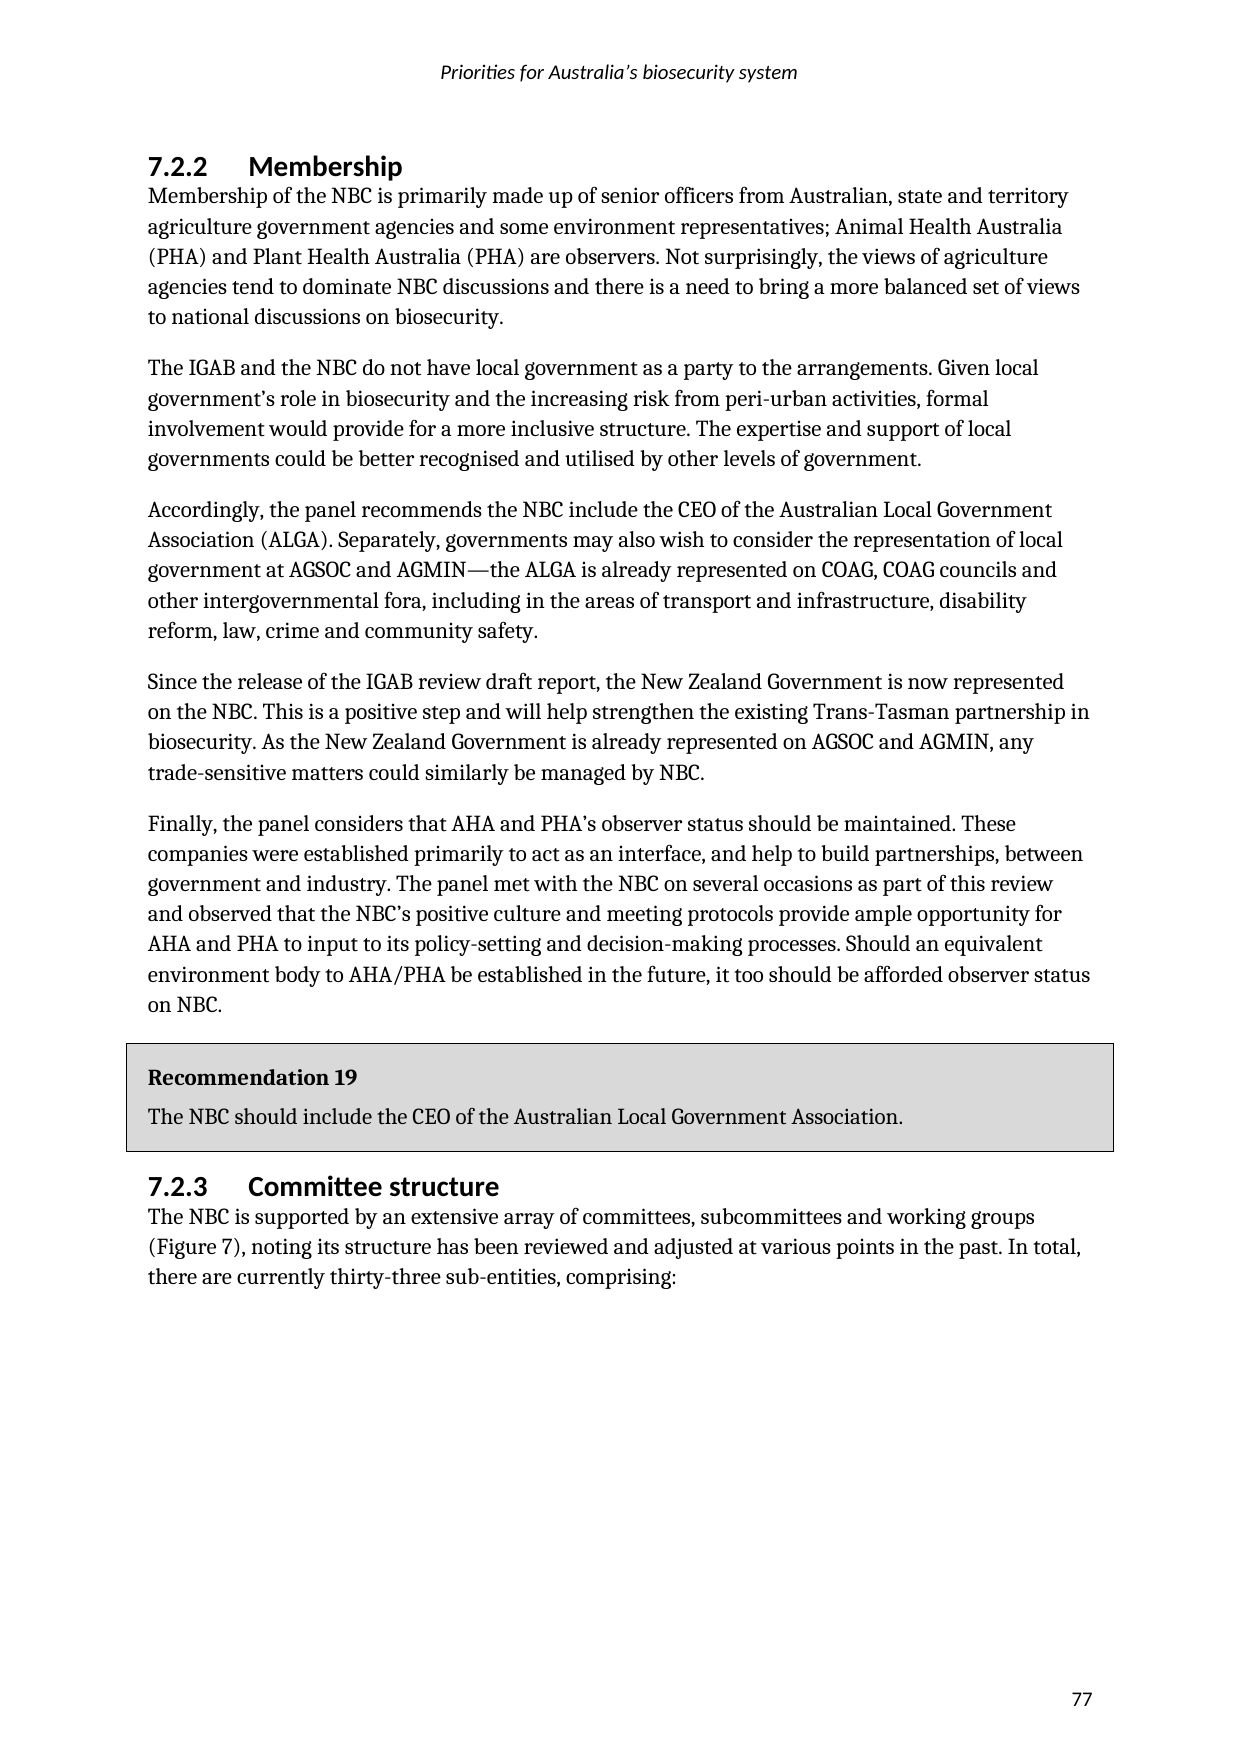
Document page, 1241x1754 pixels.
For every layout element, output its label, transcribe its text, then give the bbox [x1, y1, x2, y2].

text The NBC is supported by an extensive array of committees, subcommittees and working groups (Figure 7), noting its structure has been reviewed and adjusted at various points in the past. In total, there are currently thirty-three sub-entities, comprising: [148, 1204, 1092, 1290]
text The NBC should include the CEO of the Australian Local Government Association. [127, 1082, 1113, 1151]
subtitle Membership [148, 148, 1092, 183]
text Accordingly, the panel recommends the NBC include the CEO of the Australian Local Government Association (ALGA). Separately, governments may also wish to consider the representation of local government at AGSOC and AGMIN—the ALGA is already represented on COAG, COAG councils and other intergovernmental fora, including in the areas of transport and infrastructure, disability reform, law, crime and community safety. [148, 497, 1092, 644]
text The IGAB and the NBC do not have local government as a party to the arrangements. Given local government’s role in biosecurity and the increasing risk from peri-urban activities, formal involvement would provide for a more inclusive structure. The expertise and support of local governments could be better recognised and utilised by other levels of government. [148, 355, 1092, 472]
subtitle Recommendation 19 [127, 1044, 1113, 1082]
text Finally, the panel considers that AHA and PHA’s observer status should be maintained. These companies were established primarily to act as an interface, and help to build partnerships, between government and industry. The panel met with the NBC on several occasions as part of this review and observed that the NBC’s positive culture and meeting protocols provide ample opportunity for AHA and PHA to input to its policy-setting and decision-making processes. Should an equivalent environment body to AHA/PHA be established in the future, it too should be afforded observer status on NBC. [148, 810, 1092, 1018]
text Membership of the NBC is primarily made up of senior officers from Australian, state and territory agriculture government agencies and some environment representatives; Animal Health Australia (PHA) and Plant Health Australia (PHA) are observers. Not surprisingly, the views of agriculture agencies tend to dominate NBC discussions and there is a need to bring a more balanced set of views to national discussions on biosecurity. [148, 183, 1092, 331]
subtitle Committee structure [148, 1168, 1092, 1204]
text Since the release of the IGAB review draft report, the New Zealand Government is now represented on the NBC. This is a positive step and will help strengthen the existing Trans-Tasman partnership in biosecurity. As the New Zealand Government is already represented on AGSOC and AGMIN, any trade-sensitive matters could similarly be managed by NBC. [148, 669, 1092, 786]
